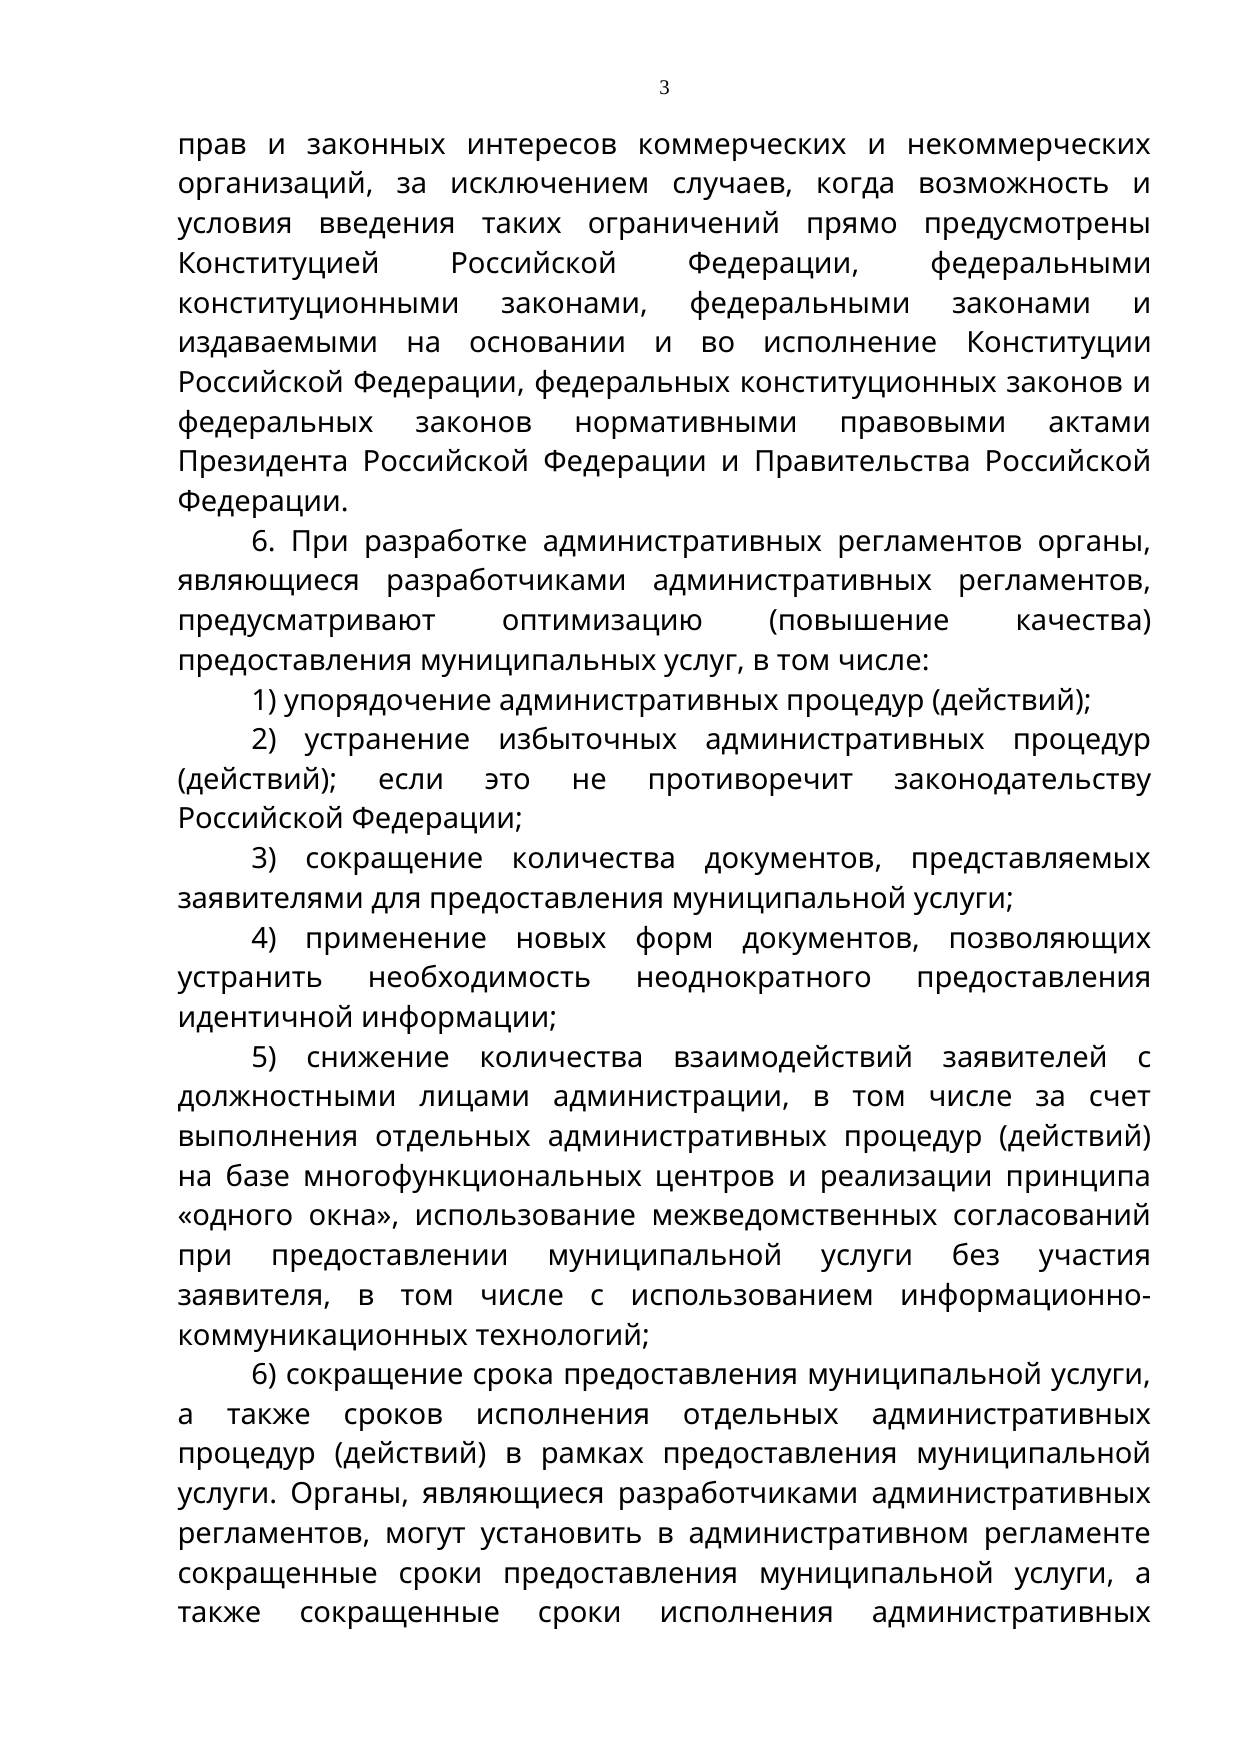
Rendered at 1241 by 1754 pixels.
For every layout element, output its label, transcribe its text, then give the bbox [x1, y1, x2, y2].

text 1) упорядочение административных процедур (действий); [177, 679, 1152, 718]
text 6. При разработке административных регламентов органы, являющиеся разработчиками административных регламентов, предусматривают оптимизацию (повышение качества) предоставления муниципальных услуг, в том числе: [177, 520, 1152, 679]
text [177, 123, 1152, 520]
text 2) устранение избыточных административных процедур (действий); если это не противоречит законодательству Российской Федерации; [177, 718, 1152, 837]
text 4) применение новых форм документов, позволяющих устранить необходимость неоднократного предоставления идентичной информации; [177, 917, 1152, 1036]
text 5) снижение количества взаимодействий заявителей с должностными лицами администрации, в том числе за счет выполнения отдельных административных процедур (действий) на базе многофункциональных центров и реализации принципа «одного окна», использование межведомственных согласований при предоставлении муниципальной услуги без участия заявителя, в том числе с использованием информационно-коммуникационных технологий; [177, 1036, 1152, 1353]
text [177, 1353, 1152, 1631]
text 3) сокращение количества документов, представляемых заявителями для предоставления муниципальной услуги; [177, 837, 1152, 917]
